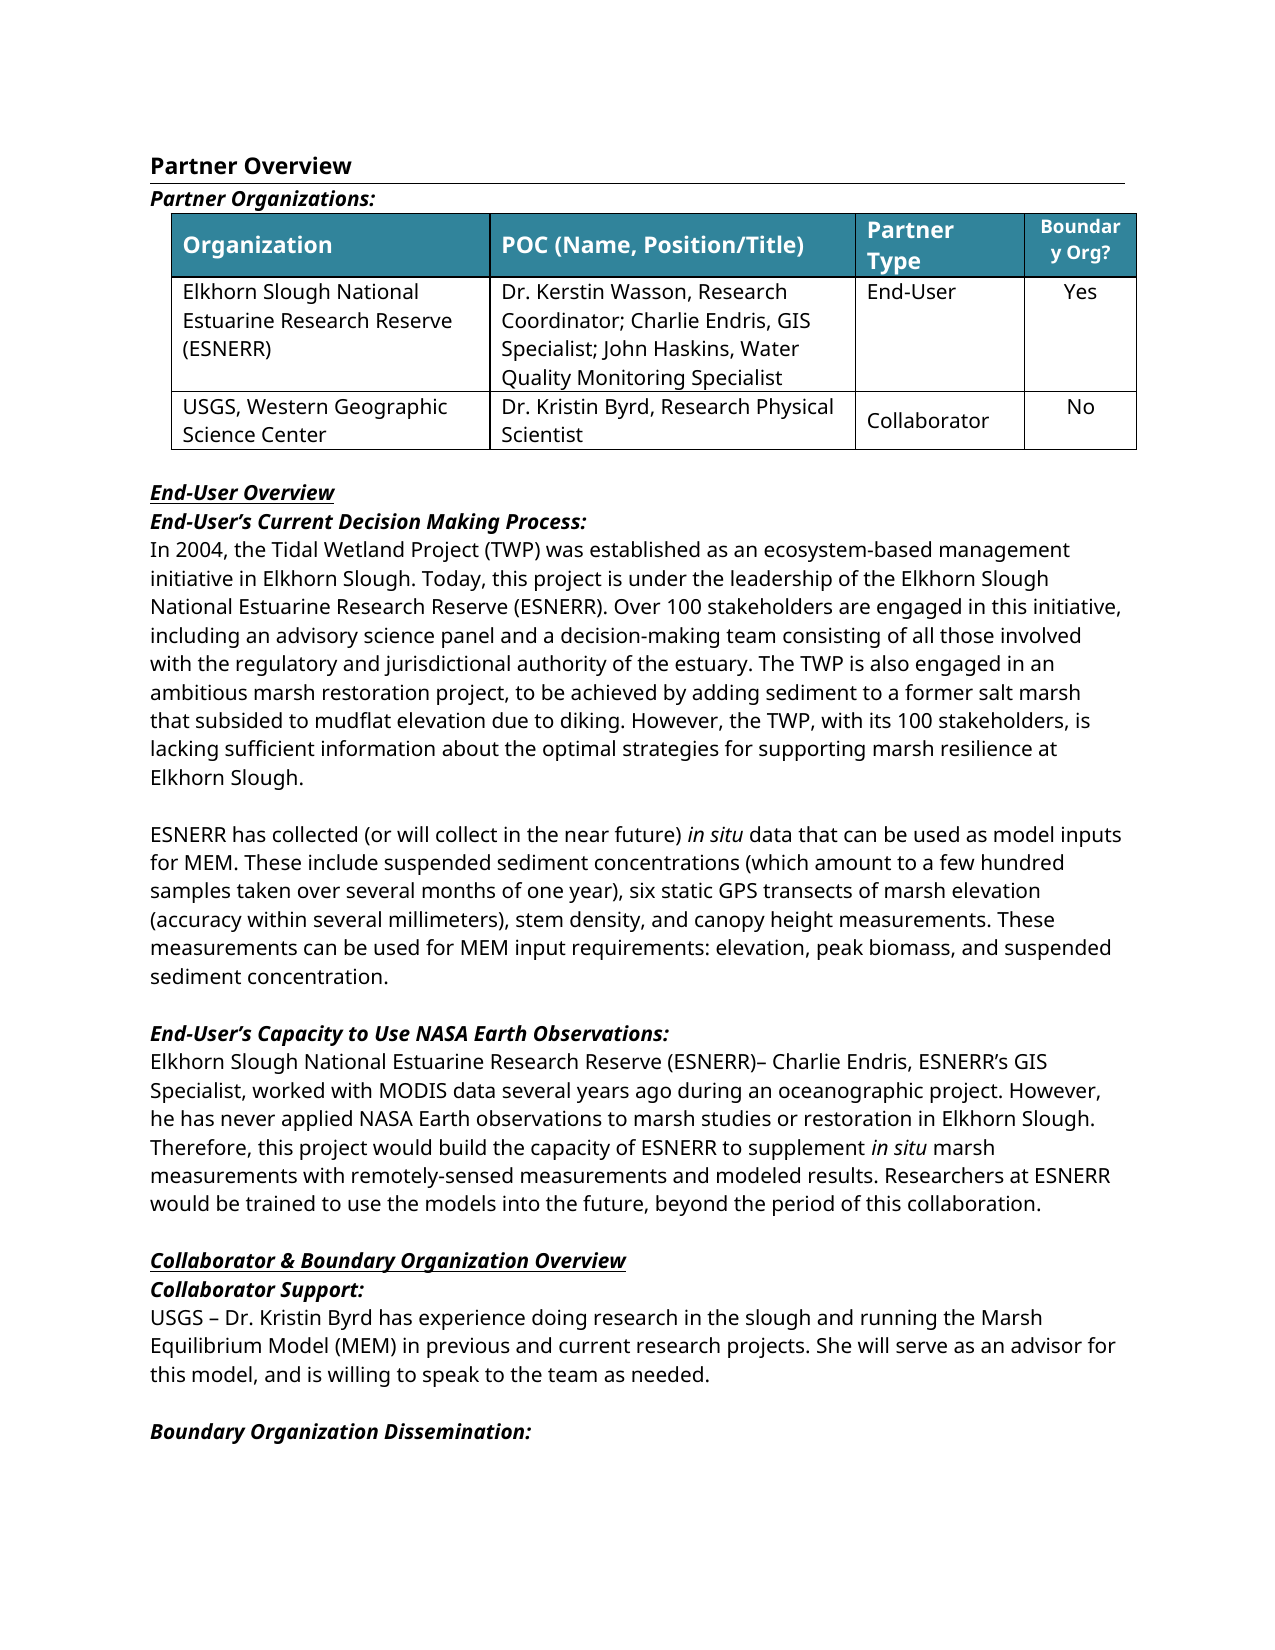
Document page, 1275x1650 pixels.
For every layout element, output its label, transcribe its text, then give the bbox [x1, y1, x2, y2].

table_cell Yes [1025, 278, 1136, 391]
text Collaborator Support: [150, 1275, 1125, 1303]
text In 2004, the Tidal Wetland Project (TWP) was established as an ecosystem-based management initiative in Elkhorn Slough. Today, this project is under the leadership of the Elkhorn Slough National Estuarine Research Reserve (ESNERR). Over 100 stakeholders are engaged in this initiative, including an advisory science panel and a decision-making team consisting of all those involved with the regulatory and jurisdictional authority of the estuary. The TWP is also engaged in an ambitious marsh restoration project, to be achieved by adding sediment to a former salt marsh that subsided to mudflat elevation due to diking. However, the TWP, with its 100 stakeholders, is lacking sufficient information about the optimal strategies for supporting marsh resilience at Elkhorn Slough. [150, 535, 1125, 791]
text Partner Organizations: [150, 184, 1125, 213]
table_header POC (Name, Position/Title) [491, 214, 855, 276]
table_cell Dr. Kristin Byrd, Research Physical Scientist [491, 392, 855, 449]
text End-User’s Current Decision Making Process: [150, 507, 1125, 535]
table_cell End-User [856, 278, 1024, 391]
table_header Organization [172, 214, 489, 276]
text End-User’s Capacity to Use NASA Earth Observations: [150, 1019, 1125, 1047]
text ESNERR has collected (or will collect in the near future) in situ data that can be used as model inputs for MEM. These include suspended sediment concentrations (which amount to a few hundred samples taken over several months of one year), six static GPS transects of marsh elevation (accuracy within several millimeters), stem density, and canopy height measurements. These measurements can be used for MEM input requirements: elevation, peak biomass, and suspended sediment concentration. [150, 820, 1125, 990]
text Elkhorn Slough National Estuarine Research Reserve (ESNERR)– Charlie Endris, ESNERR’s GIS Specialist, worked with MODIS data several years ago during an oceanographic project. However, he has never applied NASA Earth observations to marsh studies or restoration in Elkhorn Slough. Therefore, this project would build the capacity of ESNERR to supplement in situ marsh measurements with remotely-sensed measurements and modeled results. Researchers at ESNERR would be trained to use the models into the future, beyond the period of this collaboration. [150, 1047, 1125, 1218]
table_header Partner Type [856, 214, 1024, 276]
text End-User Overview [150, 478, 1125, 507]
text Boundary Organization Dissemination: [150, 1417, 1125, 1445]
text Partner Overview [150, 150, 1125, 183]
text Collaborator & Boundary Organization Overview [150, 1246, 1125, 1275]
text USGS – Dr. Kristin Byrd has experience doing research in the slough and running the Marsh Equilibrium Model (MEM) in previous and current research projects. She will serve as an advisor for this model, and is willing to speak to the team as needed. [150, 1303, 1125, 1388]
table_cell Collaborator [856, 392, 1024, 449]
table_header Boundary Org? [1025, 214, 1136, 276]
table_cell Elkhorn Slough National Estuarine Research Reserve (ESNERR) [172, 278, 489, 391]
table_cell No [1025, 392, 1136, 449]
table_cell USGS, Western Geographic Science Center [172, 392, 489, 449]
table_cell Dr. Kerstin Wasson, Research Coordinator; Charlie Endris, GIS Specialist; John Haskins, Water Quality Monitoring Specialist [491, 278, 855, 391]
